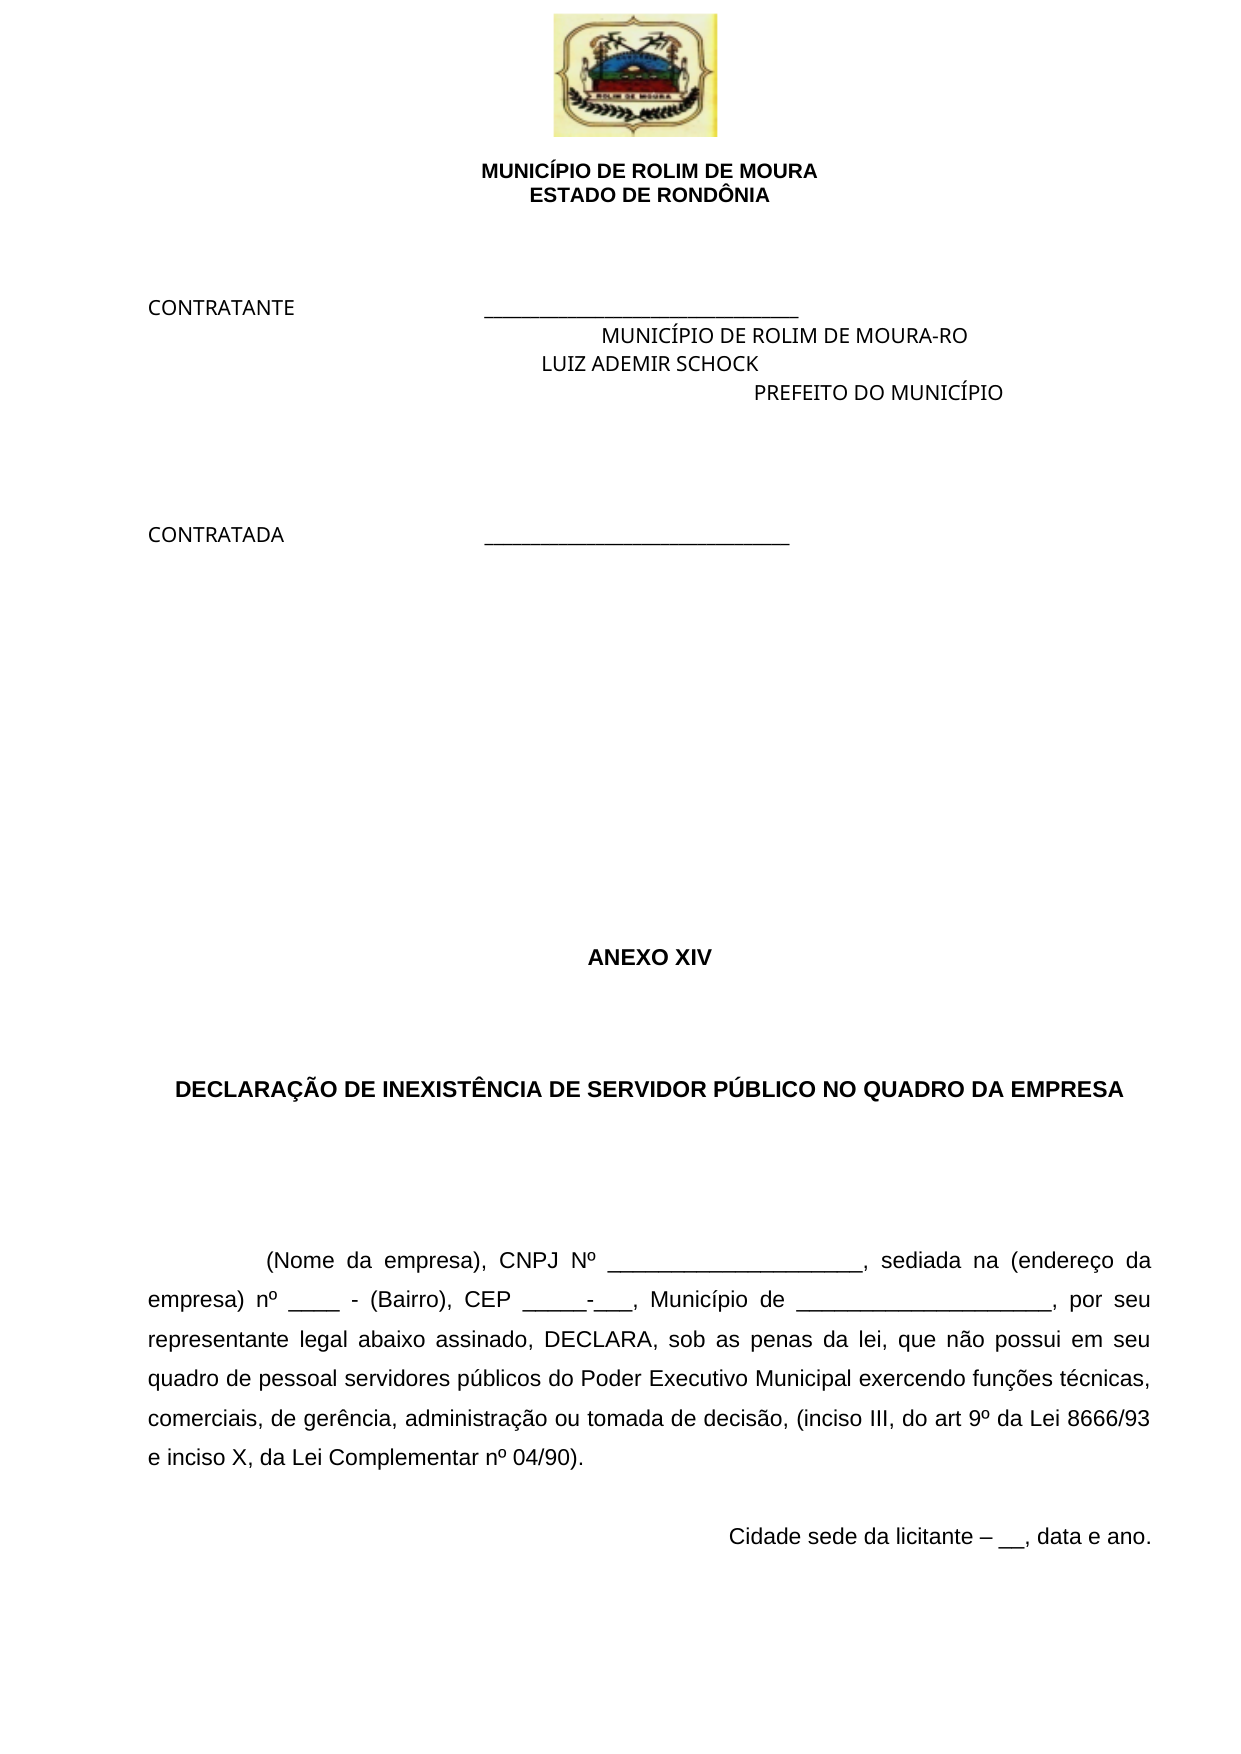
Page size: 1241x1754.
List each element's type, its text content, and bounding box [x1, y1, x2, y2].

text Cidade sede da licitante – __, data e ano. [148, 1523, 1152, 1549]
subtitle CONTRATANTE __________________________________ [148, 293, 1152, 321]
text MUNICÍPIO DE ROLIM DE MOURA-RO [148, 321, 1152, 349]
subtitle PREFEITO DO MUNICÍPIO [148, 378, 1152, 406]
list LUIZ ADEMIR SCHOCK [148, 349, 1152, 378]
text CONTRATADA _________________________________ [148, 520, 1152, 548]
text ANEXO XIV [148, 944, 1152, 970]
text (Nome da empresa), CNPJ Nº ____________________, sediada na (endereço da empresa) nº ____ - (Bairro), CEP _____-___, Município de ____________________, por seu representante legal abaixo assinado, DECLARA, sob as penas da lei, que não possui em seu quadro de pessoal servidores públicos do Poder Executivo Municipal exercendo funções técnicas, comerciais, de gerência, administração ou tomada de decisão, (inciso III, do art 9º da Lei 8666/93 e inciso X, da Lei Complementar nº 04/90). [148, 1247, 1152, 1471]
text DECLARAÇÃO DE INEXISTÊNCIA DE SERVIDOR PÚBLICO NO QUADRO DA EMPRESA [148, 1076, 1152, 1102]
